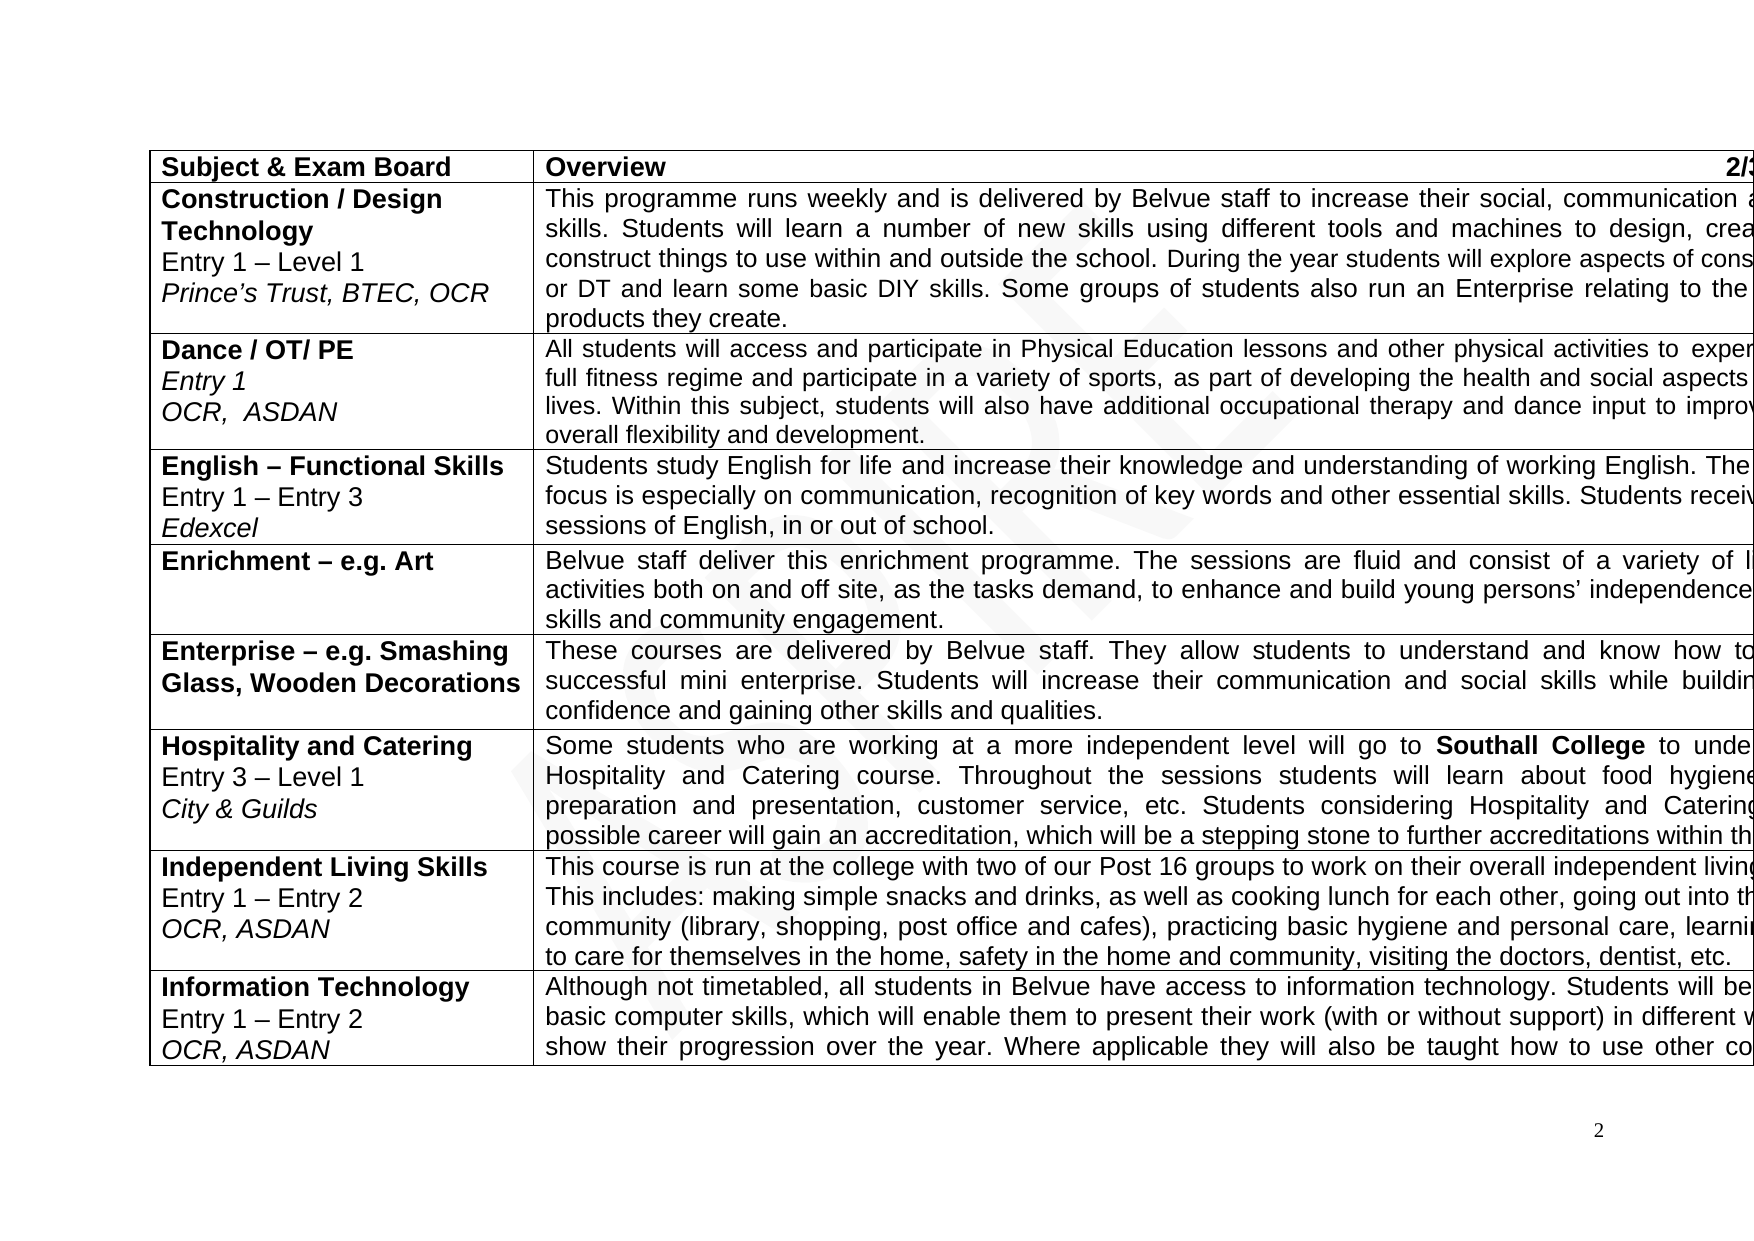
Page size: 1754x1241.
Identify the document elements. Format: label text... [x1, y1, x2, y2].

table_cell Hospitality and Catering Entry 3 – Level 1 City & Guilds [151, 730, 533, 850]
table_cell This programme runs weekly and is delivered by Belvue staff to increase their social, communication and life skills. Students will learn a number of new skills using different tools and machines to design, create and construct things to use within and outside the school. During the year students will explore aspects of construction or DT and learn some basic DIY skills. Some groups of students also run an Enterprise relating to the design products they create. [534, 183, 1753, 333]
table_cell All students will access and participate in Physical Education lessons and other physical activities to experience a full fitness regime and participate in a variety of sports, as part of developing the health and social aspects of their lives. Within this subject, students will also have additional occupational therapy and dance input to improve their overall flexibility and development. [534, 334, 1753, 449]
table_cell Dance / OT/ PE Entry 1 OCR, ASDAN [151, 334, 533, 449]
table_cell Enrichment – e.g. Art [151, 545, 533, 634]
table_cell Independent Living Skills Entry 1 – Entry 2 OCR, ASDAN [151, 851, 533, 970]
table_cell Subject & Exam Board [151, 151, 533, 182]
table_cell These courses are delivered by Belvue staff. They allow students to understand and know how to run a successful mini enterprise. Students will increase their communication and social skills while building their confidence and gaining other skills and qualities. [534, 635, 1753, 729]
table_cell Some students who are working at a more independent level will go to Southall College to undertake a Hospitality and Catering course. Throughout the sessions students will learn about food hygiene, food preparation and presentation, customer service, etc. Students considering Hospitality and Catering as a possible career will gain an accreditation, which will be a stepping stone to further accreditations within the field. [534, 730, 1753, 850]
table_cell Students study English for life and increase their knowledge and understanding of working English. The overall focus is especially on communication, recognition of key words and other essential skills. Students receive daily sessions of English, in or out of school. [534, 450, 1753, 544]
table_cell Belvue staff deliver this enrichment programme. The sessions are fluid and consist of a variety of life skill activities both on and off site, as the tasks demand, to enhance and build young persons’ independence, social skills and community engagement. [534, 545, 1753, 634]
table_cell This course is run at the college with two of our Post 16 groups to work on their overall independent living skills. This includes: making simple snacks and drinks, as well as cooking lunch for each other, going out into the local community (library, shopping, post office and cafes), practicing basic hygiene and personal care, learning how to care for themselves in the home, safety in the home and community, visiting the doctors, dentist, etc. [534, 851, 1753, 970]
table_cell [151, 971, 533, 1065]
table_cell English – Functional Skills Entry 1 – Entry 3 Edexcel [151, 450, 533, 544]
table_cell Enterprise – e.g. Smashing Glass, Wooden Decorations [151, 635, 533, 729]
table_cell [534, 971, 1753, 1065]
table_cell Overview 2/3 [534, 151, 1753, 182]
table_cell Construction / Design Technology Entry 1 – Level 1 Prince’s Trust, BTEC, OCR [151, 183, 533, 333]
